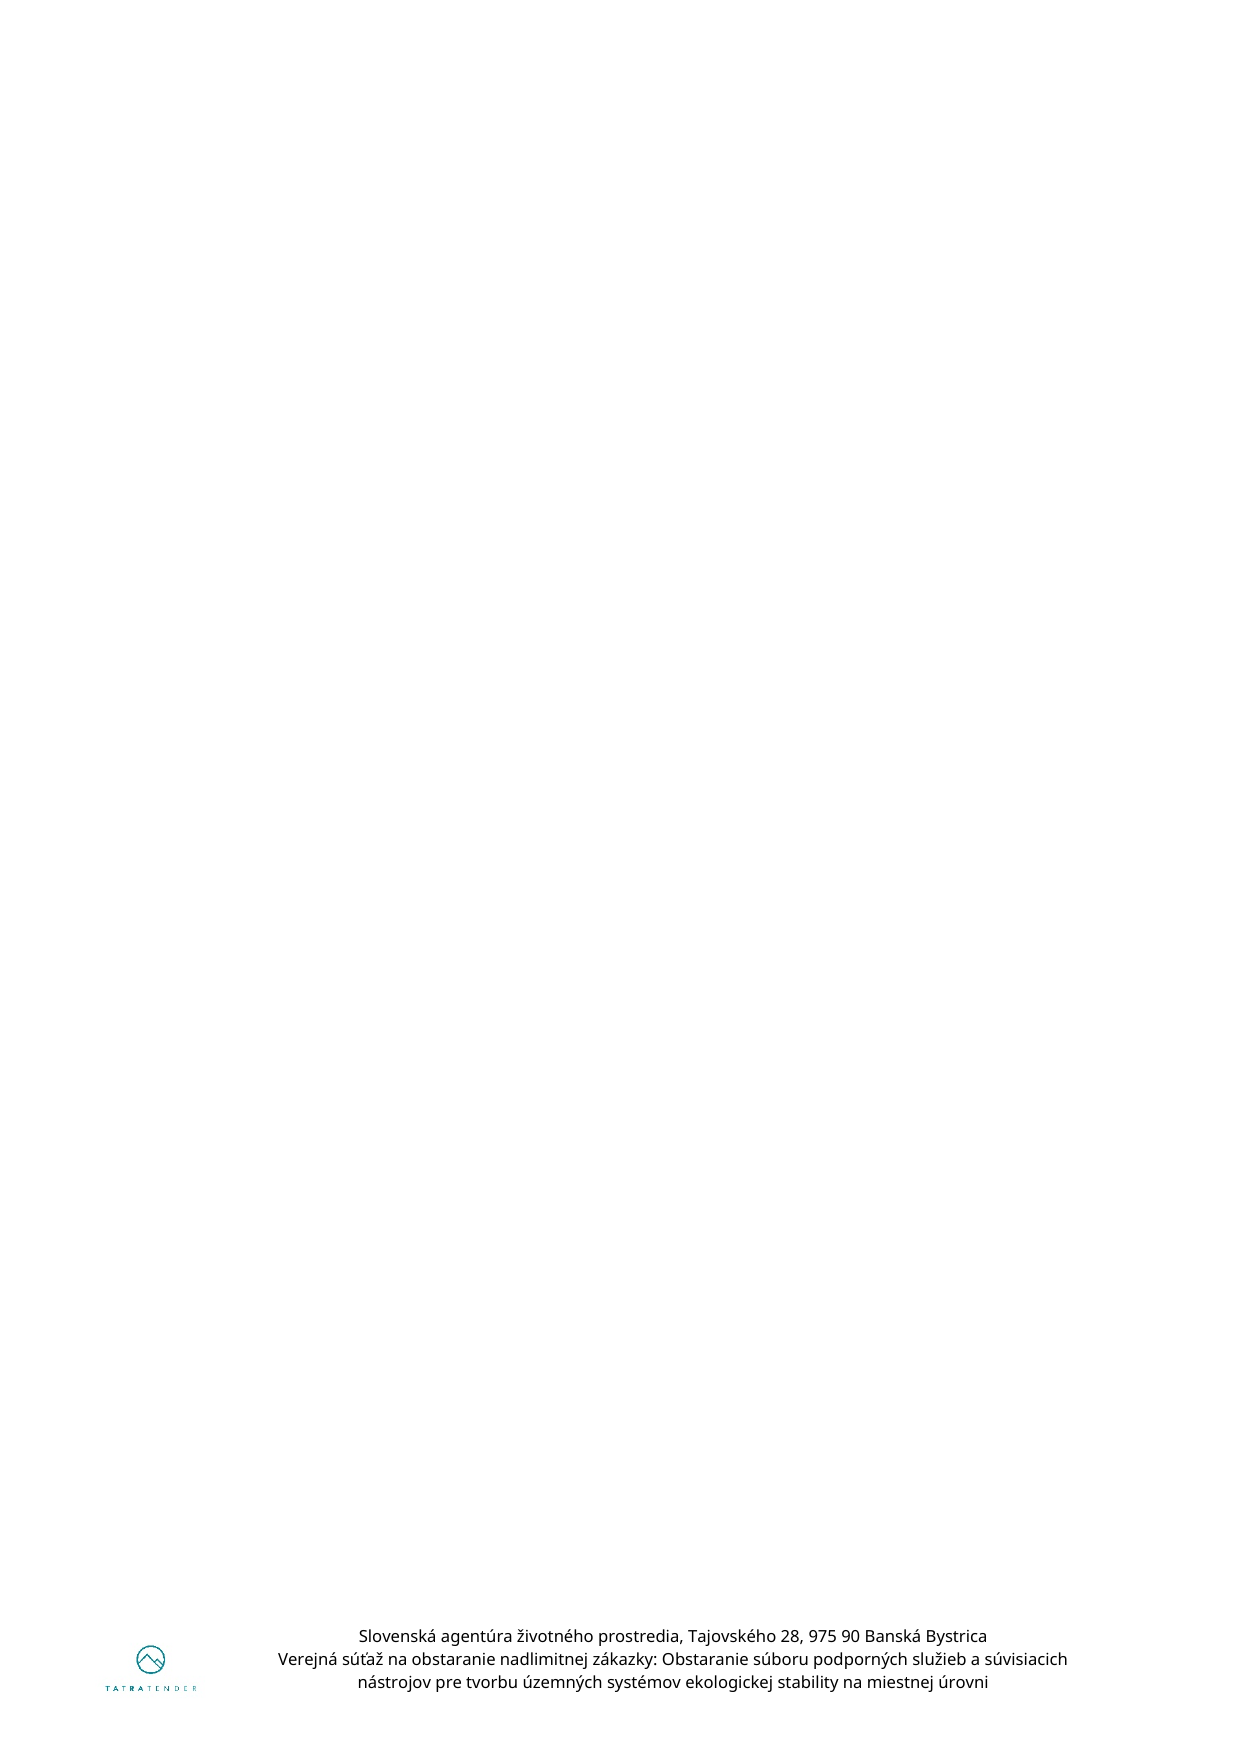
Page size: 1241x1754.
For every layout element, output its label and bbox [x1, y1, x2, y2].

picture [84, 1621, 217, 1715]
